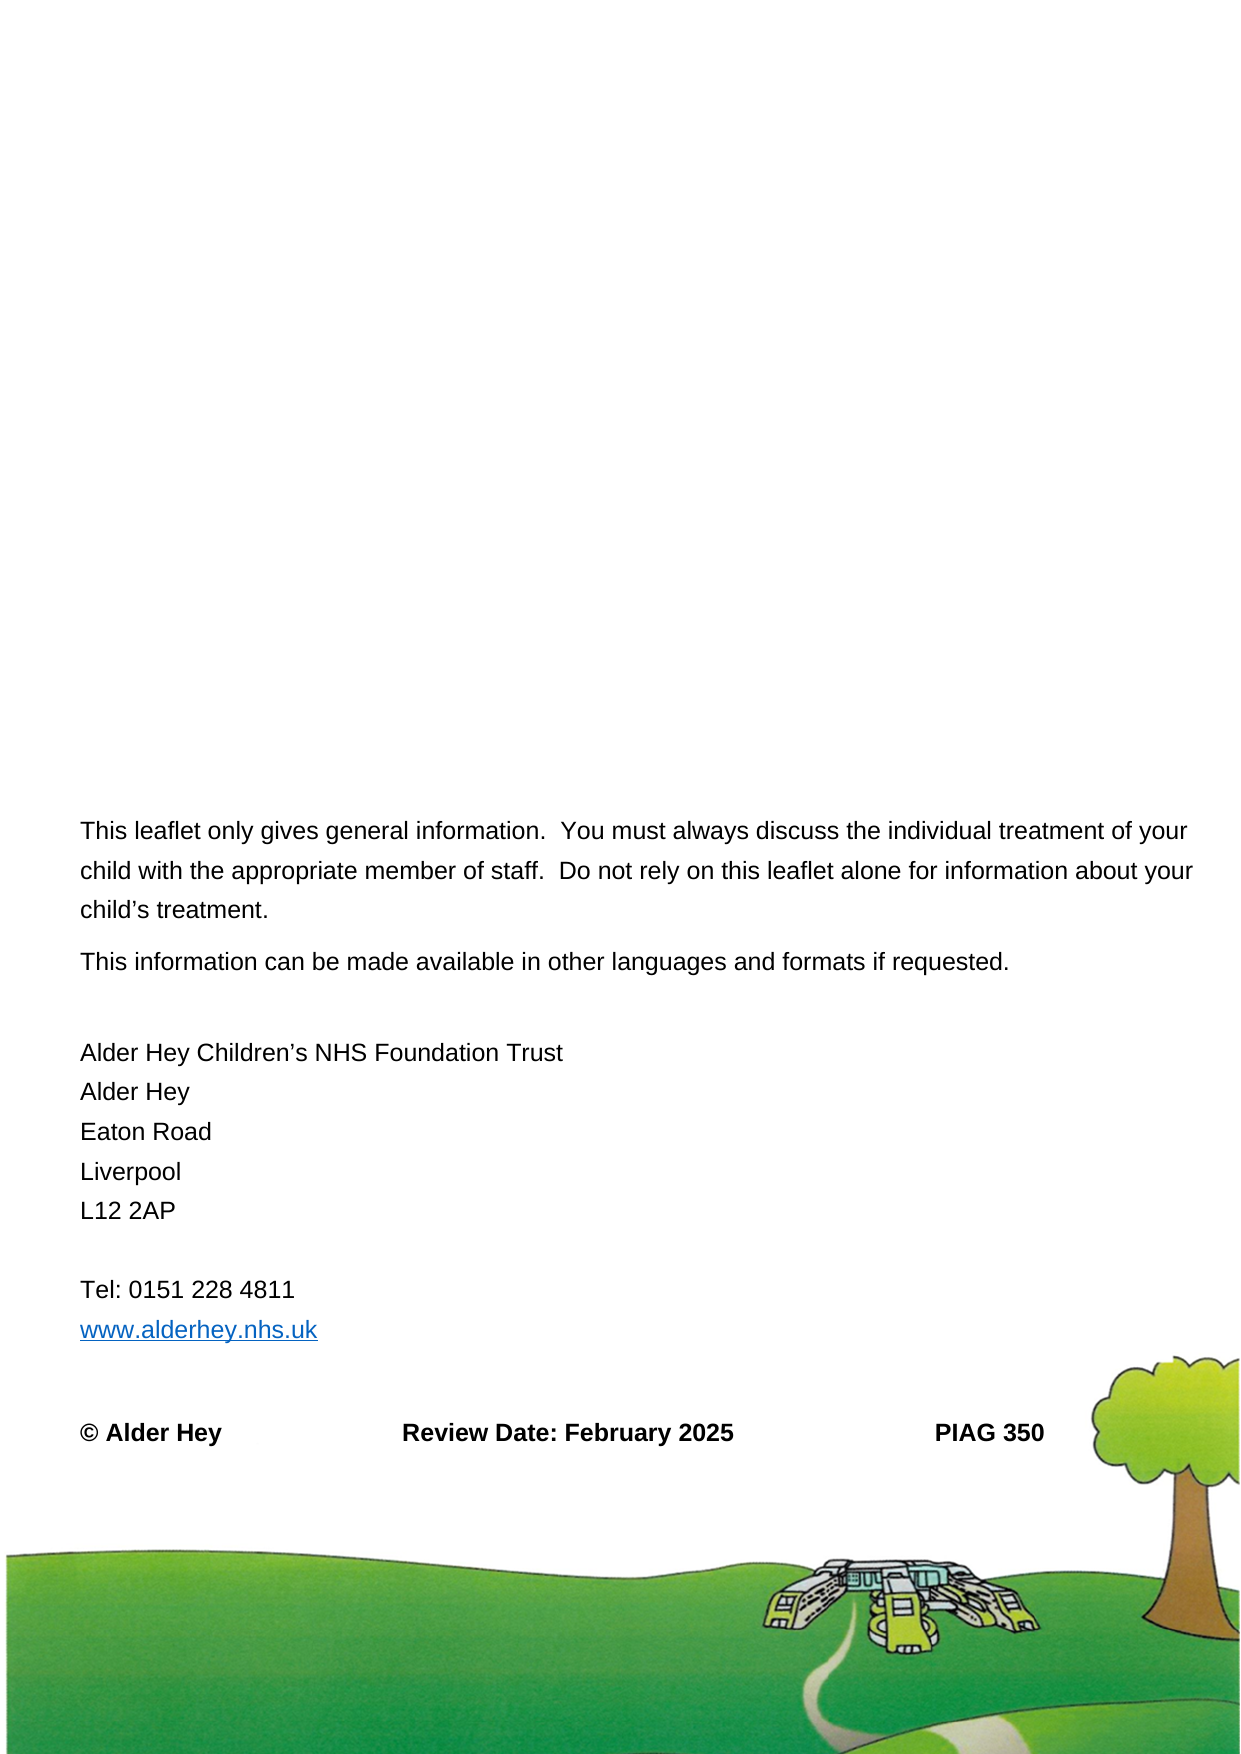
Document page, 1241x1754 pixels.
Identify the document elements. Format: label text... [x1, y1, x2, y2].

text This information can be made available in other languages and formats if requested. [80, 938, 1213, 978]
text www.alderhey.nhs.uk [80, 1307, 1213, 1346]
text L12 2AP [80, 1188, 1213, 1227]
text This leaflet only gives general information. You must always discuss the individual treatment of your child with the appropriate member of staff. Do not rely on this leaflet alone for information about your child’s treatment. [80, 808, 1213, 927]
text Tel: 0151 228 4811 [80, 1267, 1213, 1307]
text Liverpool [80, 1148, 1213, 1188]
text Alder Hey [80, 1069, 1213, 1109]
text Eaton Road [80, 1109, 1213, 1148]
text © Alder Hey Review Date: February 2025 PIAG 350 [80, 1409, 1213, 1449]
picture [3, 1352, 1240, 1754]
text Alder Hey Children’s NHS Foundation Trust [80, 1029, 1213, 1069]
